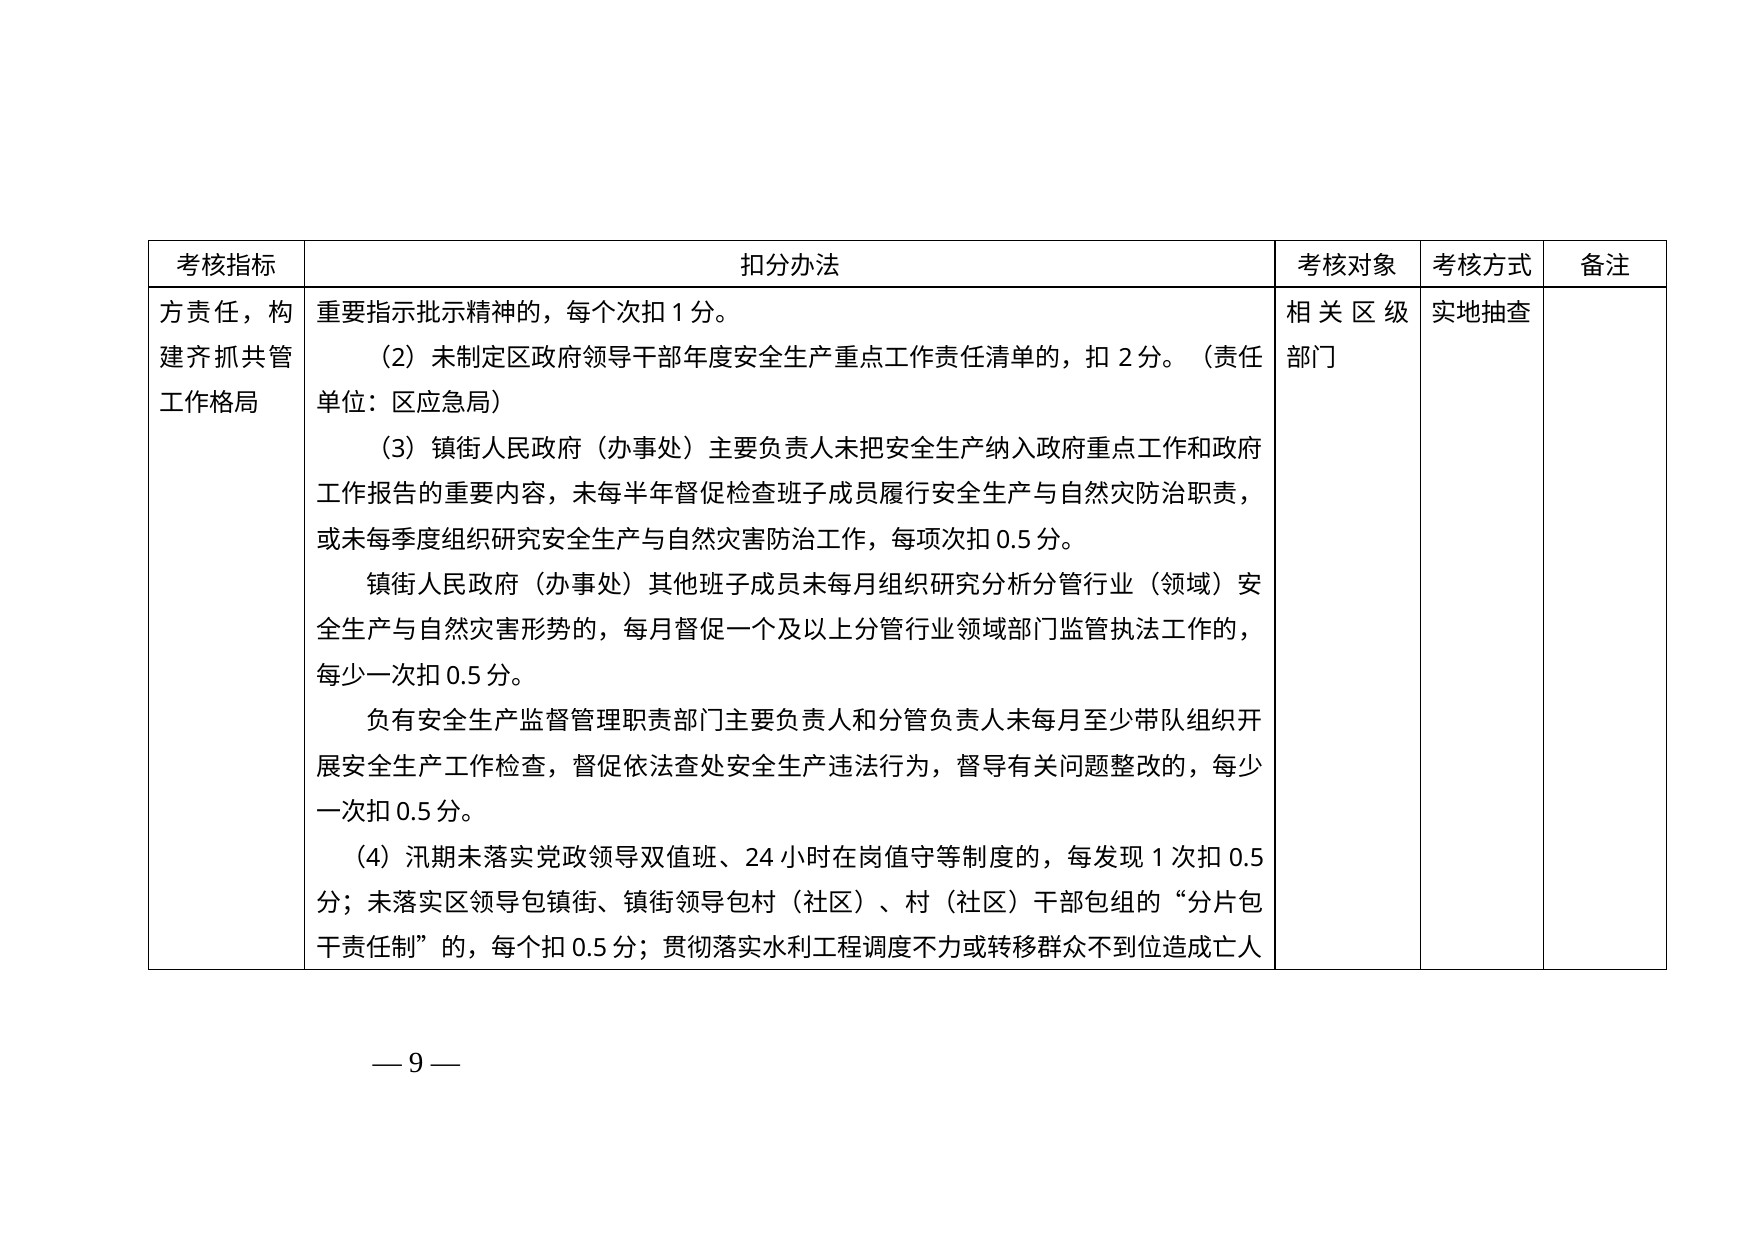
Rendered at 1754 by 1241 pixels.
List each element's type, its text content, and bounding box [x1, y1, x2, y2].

table_header 备注 [1544, 241, 1666, 286]
table_cell [1544, 288, 1666, 969]
table_cell 查阅资料实地抽查 [1421, 288, 1543, 969]
table_header 考核指标 [149, 241, 304, 286]
table_header 扣分办法 [305, 241, 1274, 286]
table_cell 四、压实各方责任，构建齐抓共管工作格局 [149, 288, 304, 969]
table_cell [305, 288, 1274, 969]
table_header 考核方式 [1421, 241, 1543, 286]
table_header 考核对象 [1276, 241, 1420, 286]
table_cell 各镇街，相关区级部门 [1276, 288, 1420, 969]
